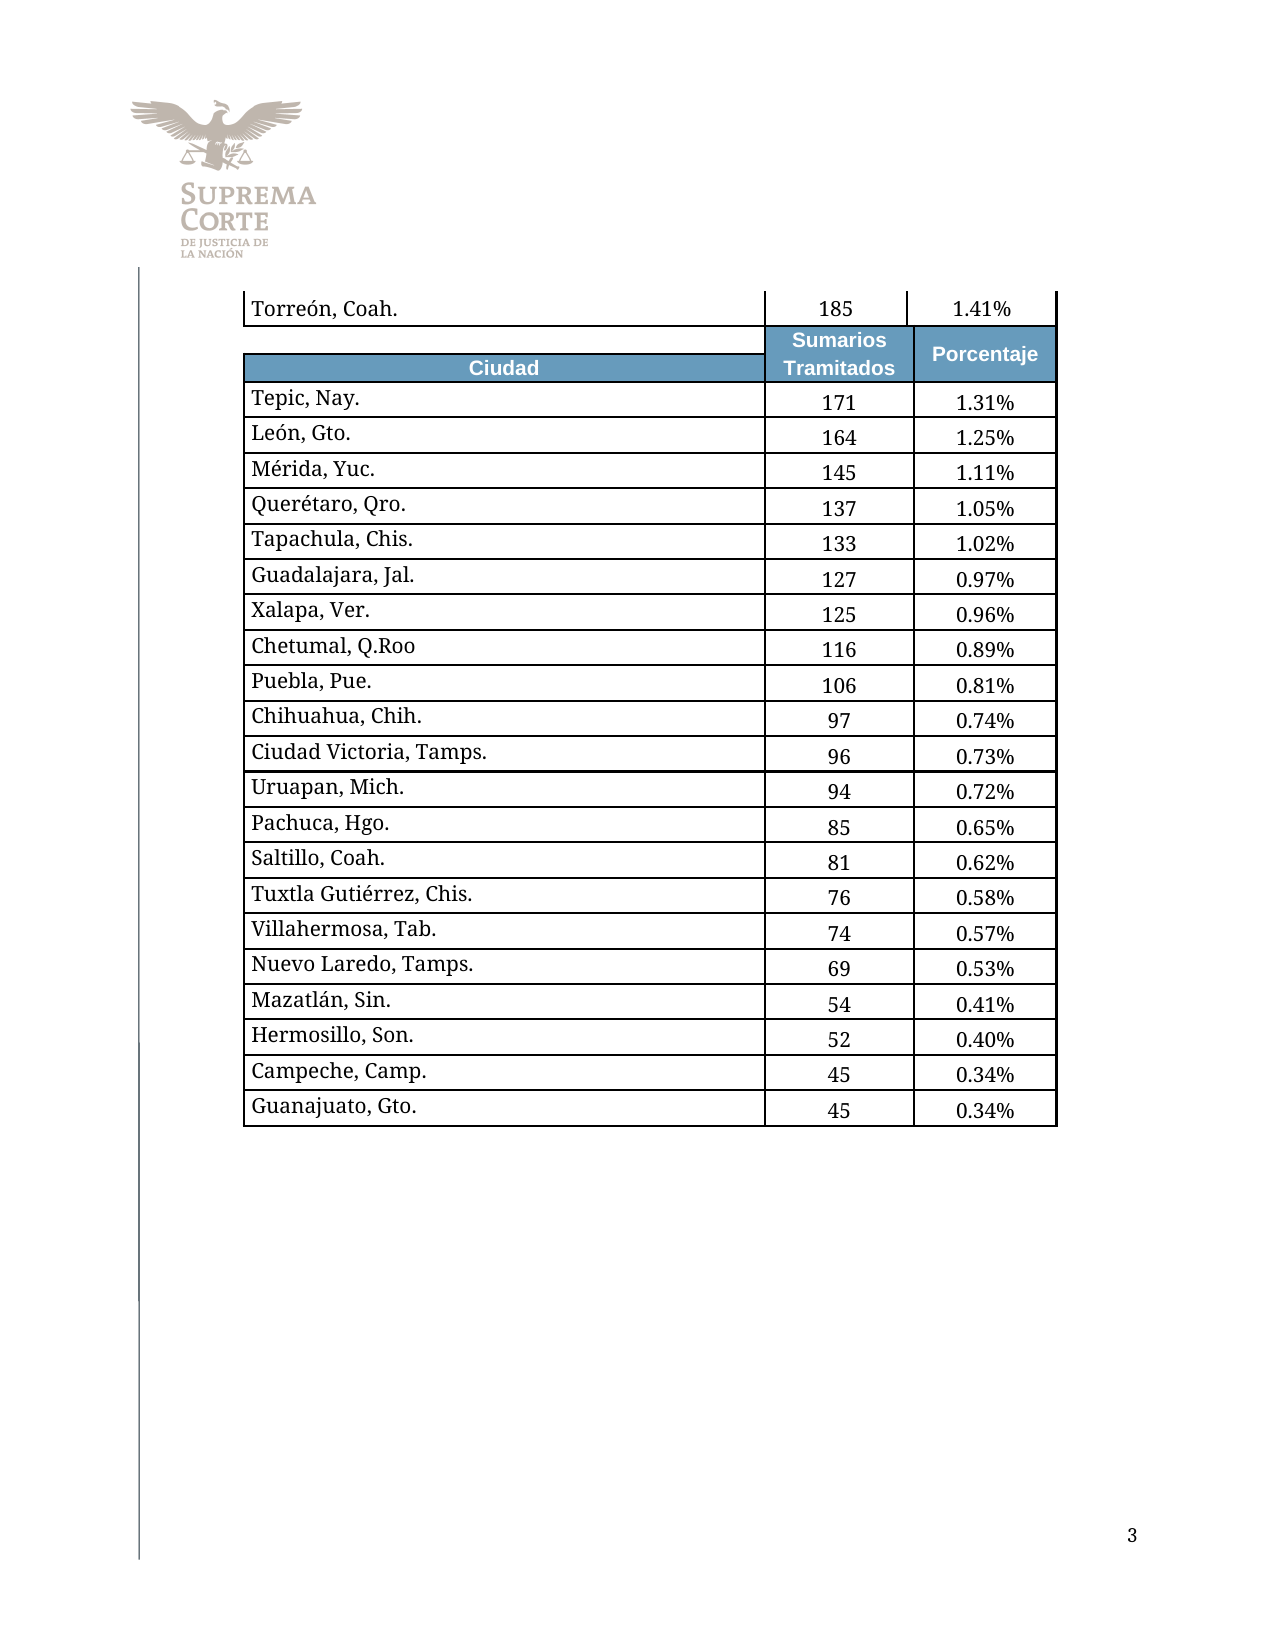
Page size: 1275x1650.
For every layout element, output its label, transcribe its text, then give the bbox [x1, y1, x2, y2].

table_cell Porcentaje [915, 327, 1055, 381]
table_cell Sumarios [766, 327, 913, 353]
table_cell Villahermosa, Tab. [245, 914, 764, 947]
table_cell Hermosillo, Son. [245, 1020, 764, 1054]
table_cell Mazatlán, Sin. [245, 985, 764, 1018]
table_cell Guanajuato, Gto. [245, 1091, 764, 1124]
table_cell Tramitados [766, 353, 913, 381]
table_header 1.41% [908, 291, 1055, 324]
table_cell 1.02% [915, 525, 1055, 558]
table_cell Ciudad [245, 355, 764, 381]
table_cell Tuxtla Gutiérrez, Chis. [245, 879, 764, 912]
table_cell 76 [766, 879, 913, 912]
table_cell León, Gto. [245, 418, 764, 452]
table_cell 1.31% [915, 383, 1055, 416]
table_cell Saltillo, Coah. [245, 843, 764, 877]
table_cell 164 [766, 418, 913, 452]
table_cell 85 [766, 808, 913, 841]
table_cell 116 [766, 631, 913, 664]
table_cell 0.72% [915, 773, 1055, 806]
table_cell Chetumal, Q.Roo [245, 631, 764, 664]
table_cell 74 [766, 914, 913, 947]
table_cell 133 [766, 525, 913, 558]
table_cell Tapachula, Chis. [245, 525, 764, 558]
table_cell 106 [766, 666, 913, 699]
table_cell 0.40% [915, 1020, 1055, 1054]
table_cell Tepic, Nay. [245, 383, 764, 416]
table_cell 0.41% [915, 985, 1055, 1018]
table_cell 45 [766, 1056, 913, 1089]
table_cell 97 [766, 702, 913, 735]
table_cell 1.11% [915, 454, 1055, 487]
table_cell Nuevo Laredo, Tamps. [245, 950, 764, 983]
table_cell 54 [766, 985, 913, 1018]
table_cell 96 [766, 737, 913, 770]
table_cell Campeche, Camp. [245, 1056, 764, 1089]
table_cell 145 [766, 454, 913, 487]
table_cell 0.53% [915, 950, 1055, 983]
table_cell 1.05% [915, 489, 1055, 522]
table_cell Uruapan, Mich. [245, 773, 764, 806]
table_cell Querétaro, Qro. [245, 489, 764, 522]
table_cell 0.57% [915, 914, 1055, 947]
table_cell 0.97% [915, 560, 1055, 593]
table_cell 171 [766, 383, 913, 416]
table_cell 0.73% [915, 737, 1055, 770]
table_cell 69 [766, 950, 913, 983]
table_cell 0.65% [915, 808, 1055, 841]
table_cell 1.25% [915, 418, 1055, 452]
table_cell 45 [766, 1091, 913, 1124]
table_cell [244, 327, 764, 353]
table_cell Ciudad Victoria, Tamps. [245, 737, 764, 770]
table_cell 0.34% [915, 1056, 1055, 1089]
table_cell 81 [766, 843, 913, 877]
table_cell 0.96% [915, 595, 1055, 629]
table_cell 127 [766, 560, 913, 593]
picture [0, 0, 1275, 267]
table_cell 0.81% [915, 666, 1055, 699]
table_cell Guadalajara, Jal. [245, 560, 764, 593]
table_cell Puebla, Pue. [245, 666, 764, 699]
table_cell 0.62% [915, 843, 1055, 877]
table_cell Xalapa, Ver. [245, 595, 764, 629]
table_cell 0.74% [915, 702, 1055, 735]
table_cell 0.89% [915, 631, 1055, 664]
table_header 185 [766, 291, 906, 324]
table_cell Mérida, Yuc. [245, 454, 764, 487]
table_cell 0.58% [915, 879, 1055, 912]
table_cell Chihuahua, Chih. [245, 702, 764, 735]
table_cell 94 [766, 773, 913, 806]
table_cell 125 [766, 595, 913, 629]
table_cell Pachuca, Hgo. [245, 808, 764, 841]
table_header Torreón, Coah. [245, 291, 764, 324]
table_cell 52 [766, 1020, 913, 1054]
table_cell 137 [766, 489, 913, 522]
table_cell 0.34% [915, 1091, 1055, 1124]
